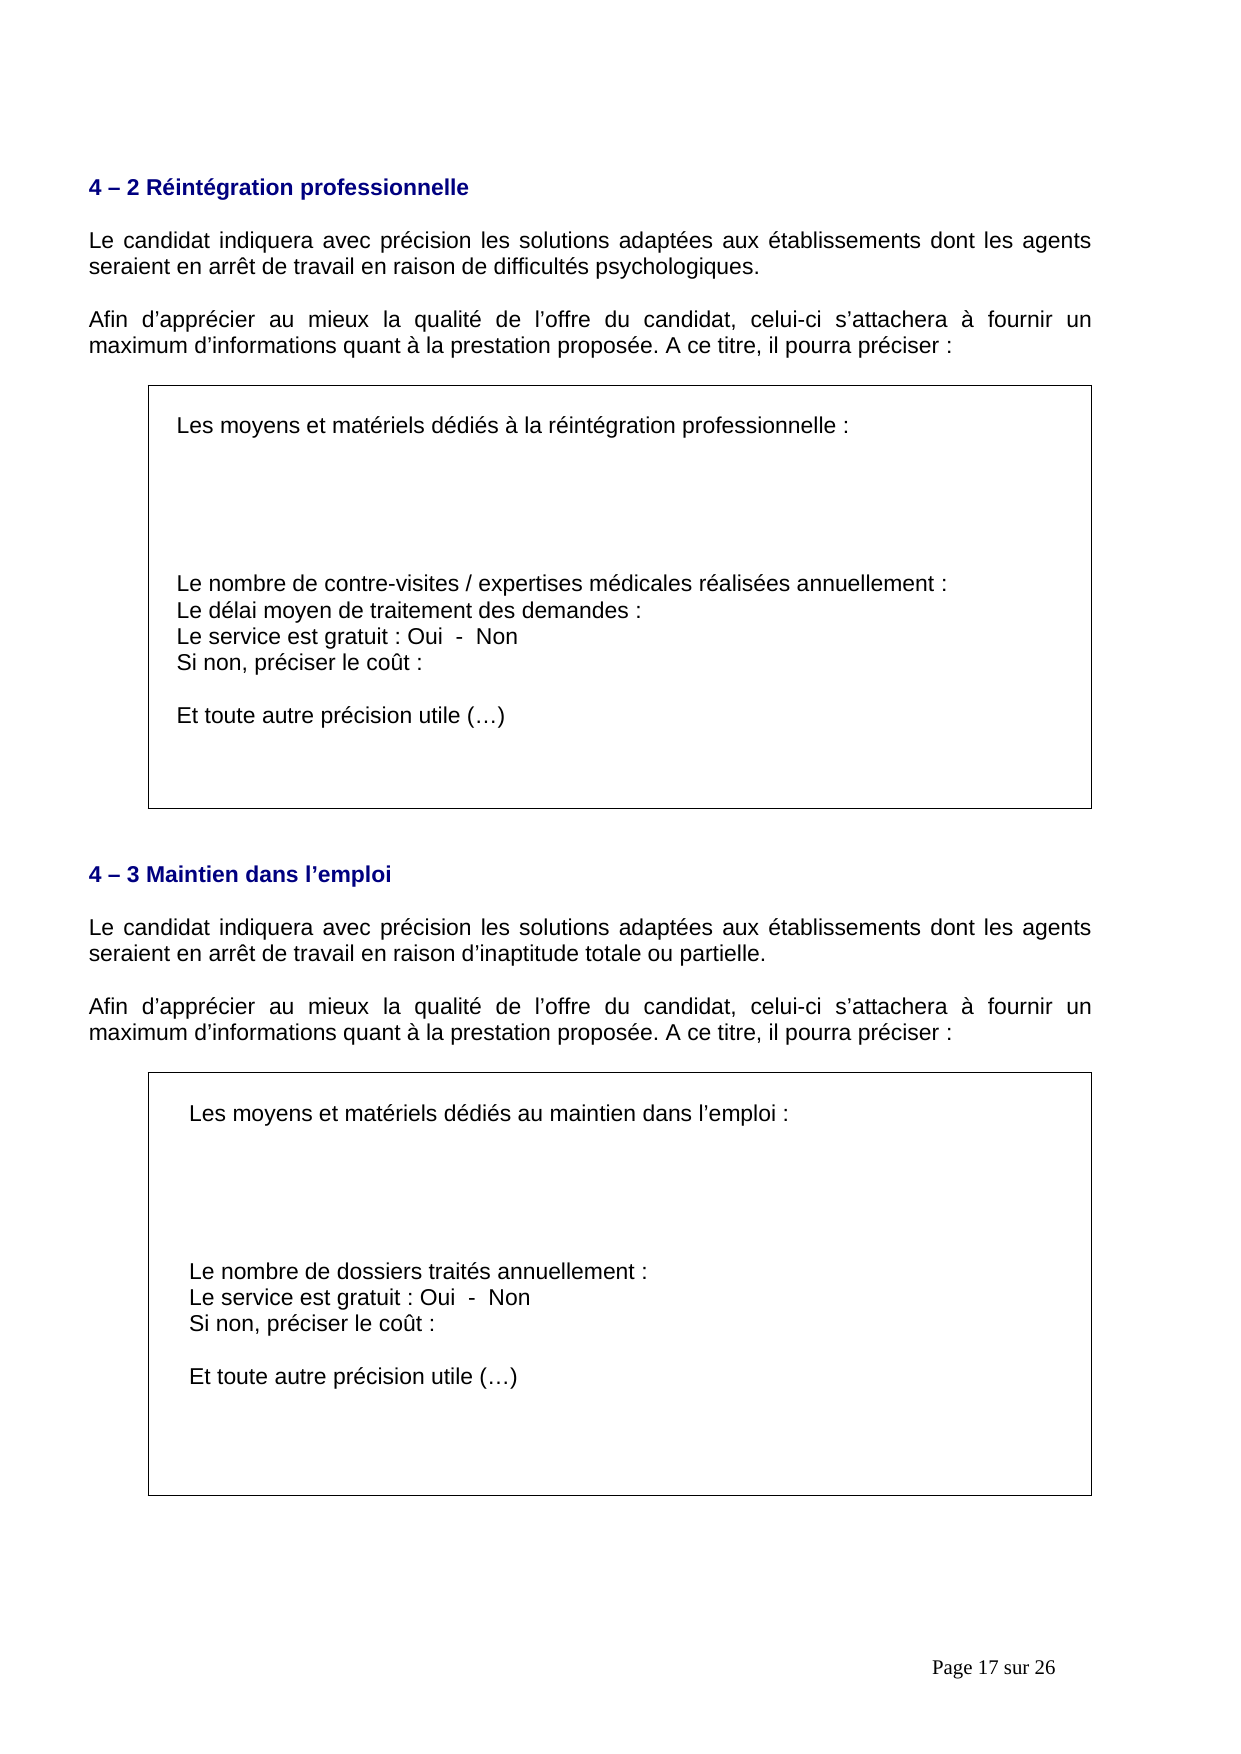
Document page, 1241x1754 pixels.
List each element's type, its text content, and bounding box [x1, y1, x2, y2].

text Le candidat indiquera avec précision les solutions adaptées aux établissements dont les agents seraient en arrêt de travail en raison de difficultés psychologiques. [88, 227, 1093, 279]
text Afin d’apprécier au mieux la qualité de l’offre du candidat, celui-ci s’attachera à fournir un maximum d’informations quant à la prestation proposée. A ce titre, il pourra préciser : [88, 993, 1093, 1046]
table_header Les moyens et matériels dédiés au maintien dans l’emploi : Le nombre de dossiers traités annuellement : Le service est gratuit : Oui - Non Si non, préciser le coût : Et toute autre précision utile (…) [149, 1073, 1091, 1495]
table_header Les moyens et matériels dédiés à la réintégration professionnelle : Le nombre de contre-visites / expertises médicales réalisées annuellement : Le délai moyen de traitement des demandes : Le service est gratuit : Oui - Non Si non, préciser le coût : Et toute autre précision utile (…) [149, 386, 1091, 807]
text 4 – 2 Réintégration professionnelle [88, 174, 1093, 200]
text Afin d’apprécier au mieux la qualité de l’offre du candidat, celui-ci s’attachera à fournir un maximum d’informations quant à la prestation proposée. A ce titre, il pourra préciser : [88, 306, 1093, 358]
text Le candidat indiquera avec précision les solutions adaptées aux établissements dont les agents seraient en arrêt de travail en raison d’inaptitude totale ou partielle. [88, 914, 1093, 967]
text 4 – 3 Maintien dans l’emploi [88, 861, 1093, 888]
